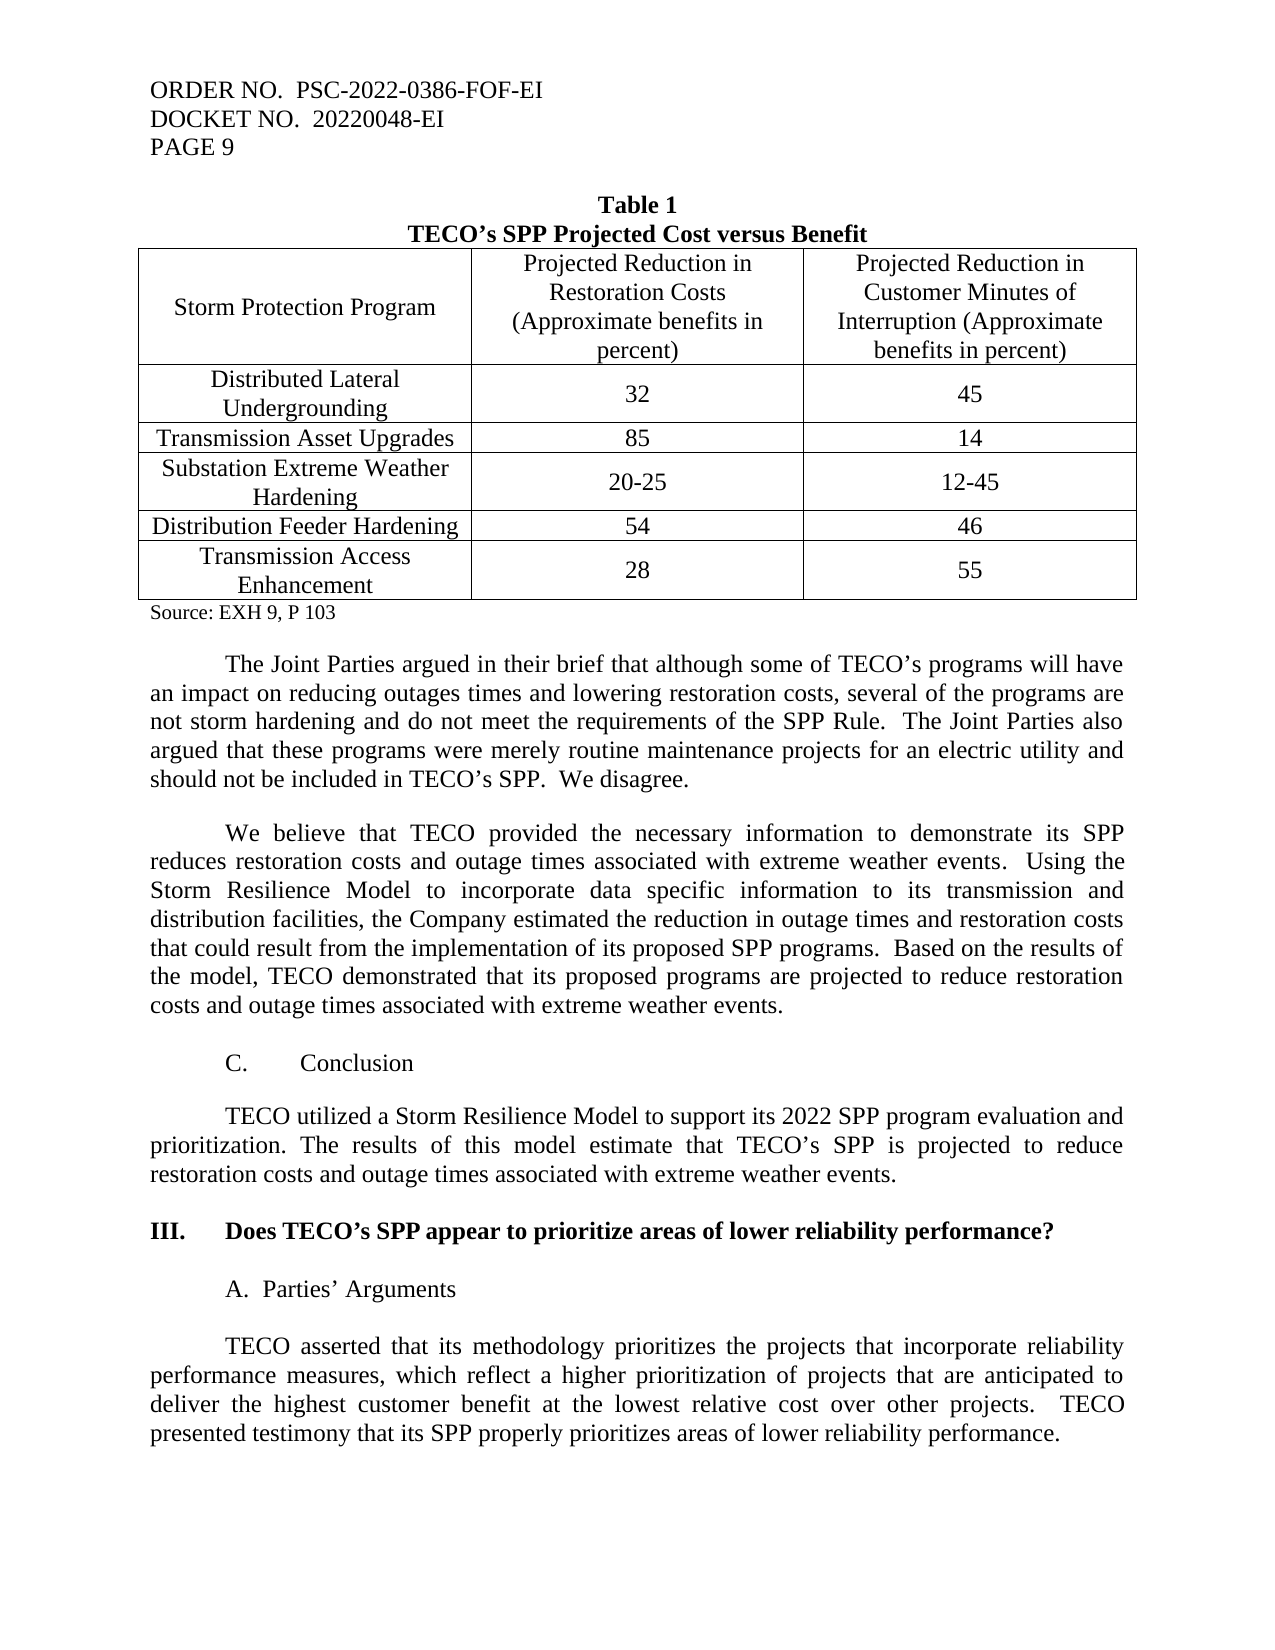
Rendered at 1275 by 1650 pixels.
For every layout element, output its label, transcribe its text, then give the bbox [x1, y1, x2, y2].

text We believe that TECO provided the necessary information to demonstrate its SPP reduces restoration costs and outage times associated with extreme weather events. Using the Storm Resilience Model to incorporate data specific information to its transmission and distribution facilities, the Company estimated the reduction in outage times and restoration costs that could result from the implementation of its proposed SPP programs. Based on the results of the model, TECO demonstrated that its proposed programs are projected to reduce restoration costs and outage times associated with extreme weather events. [150, 818, 1125, 1019]
text TECO utilized a Storm Resilience Model to support its 2022 SPP program evaluation and prioritization. The results of this model estimate that TECO’s SPP is projected to reduce restoration costs and outage times associated with extreme weather events. [150, 1101, 1125, 1188]
table_header Storm Protection Program [139, 249, 471, 363]
table_cell Substation Extreme Weather Hardening [139, 453, 471, 510]
table_cell 55 [804, 541, 1136, 599]
table_header Projected Reduction in Customer Minutes of Interruption (Approximate benefits in percent) [804, 249, 1136, 363]
text The Joint Parties argued in their brief that although some of TECO’s programs will have an impact on reducing outages times and lowering restoration costs, several of the programs are not storm hardening and do not meet the requirements of the SPP Rule. The Joint Parties also argued that these programs were merely routine maintenance projects for an electric utility and should not be included in TECO’s SPP. We disagree. [150, 649, 1125, 793]
text Table 1 [150, 190, 1125, 219]
text III. Does TECO’s SPP appear to prioritize areas of lower reliability performance? [150, 1216, 1125, 1245]
table_cell 54 [472, 511, 803, 540]
table_cell 85 [472, 423, 803, 452]
table_cell Transmission Asset Upgrades [139, 423, 471, 452]
table_cell 28 [472, 541, 803, 599]
table_cell 46 [804, 511, 1136, 540]
table_cell Distribution Feeder Hardening [139, 511, 471, 540]
list Parties’ Arguments [225, 1274, 1125, 1303]
table_cell Distributed Lateral Undergrounding [139, 365, 471, 422]
table_cell 45 [804, 365, 1136, 422]
text TECO’s SPP Projected Cost versus Benefit [150, 219, 1125, 247]
table_cell 12-45 [804, 453, 1136, 510]
text C. Conclusion [150, 1048, 1125, 1076]
table_cell 32 [472, 365, 803, 422]
text TECO asserted that its methodology prioritizes the projects that incorporate reliability performance measures, which reflect a higher prioritization of projects that are anticipated to deliver the highest customer benefit at the lowest relative cost over other projects. TECO presented testimony that its SPP properly prioritizes areas of lower reliability performance. [150, 1331, 1125, 1446]
table_cell Transmission Access Enhancement [139, 541, 471, 599]
table_cell 20-25 [472, 453, 803, 510]
table_cell 14 [804, 423, 1136, 452]
table_header Projected Reduction in Restoration Costs (Approximate benefits in percent) [472, 249, 803, 363]
text Source: EXH 9, P 103 [150, 600, 1125, 624]
